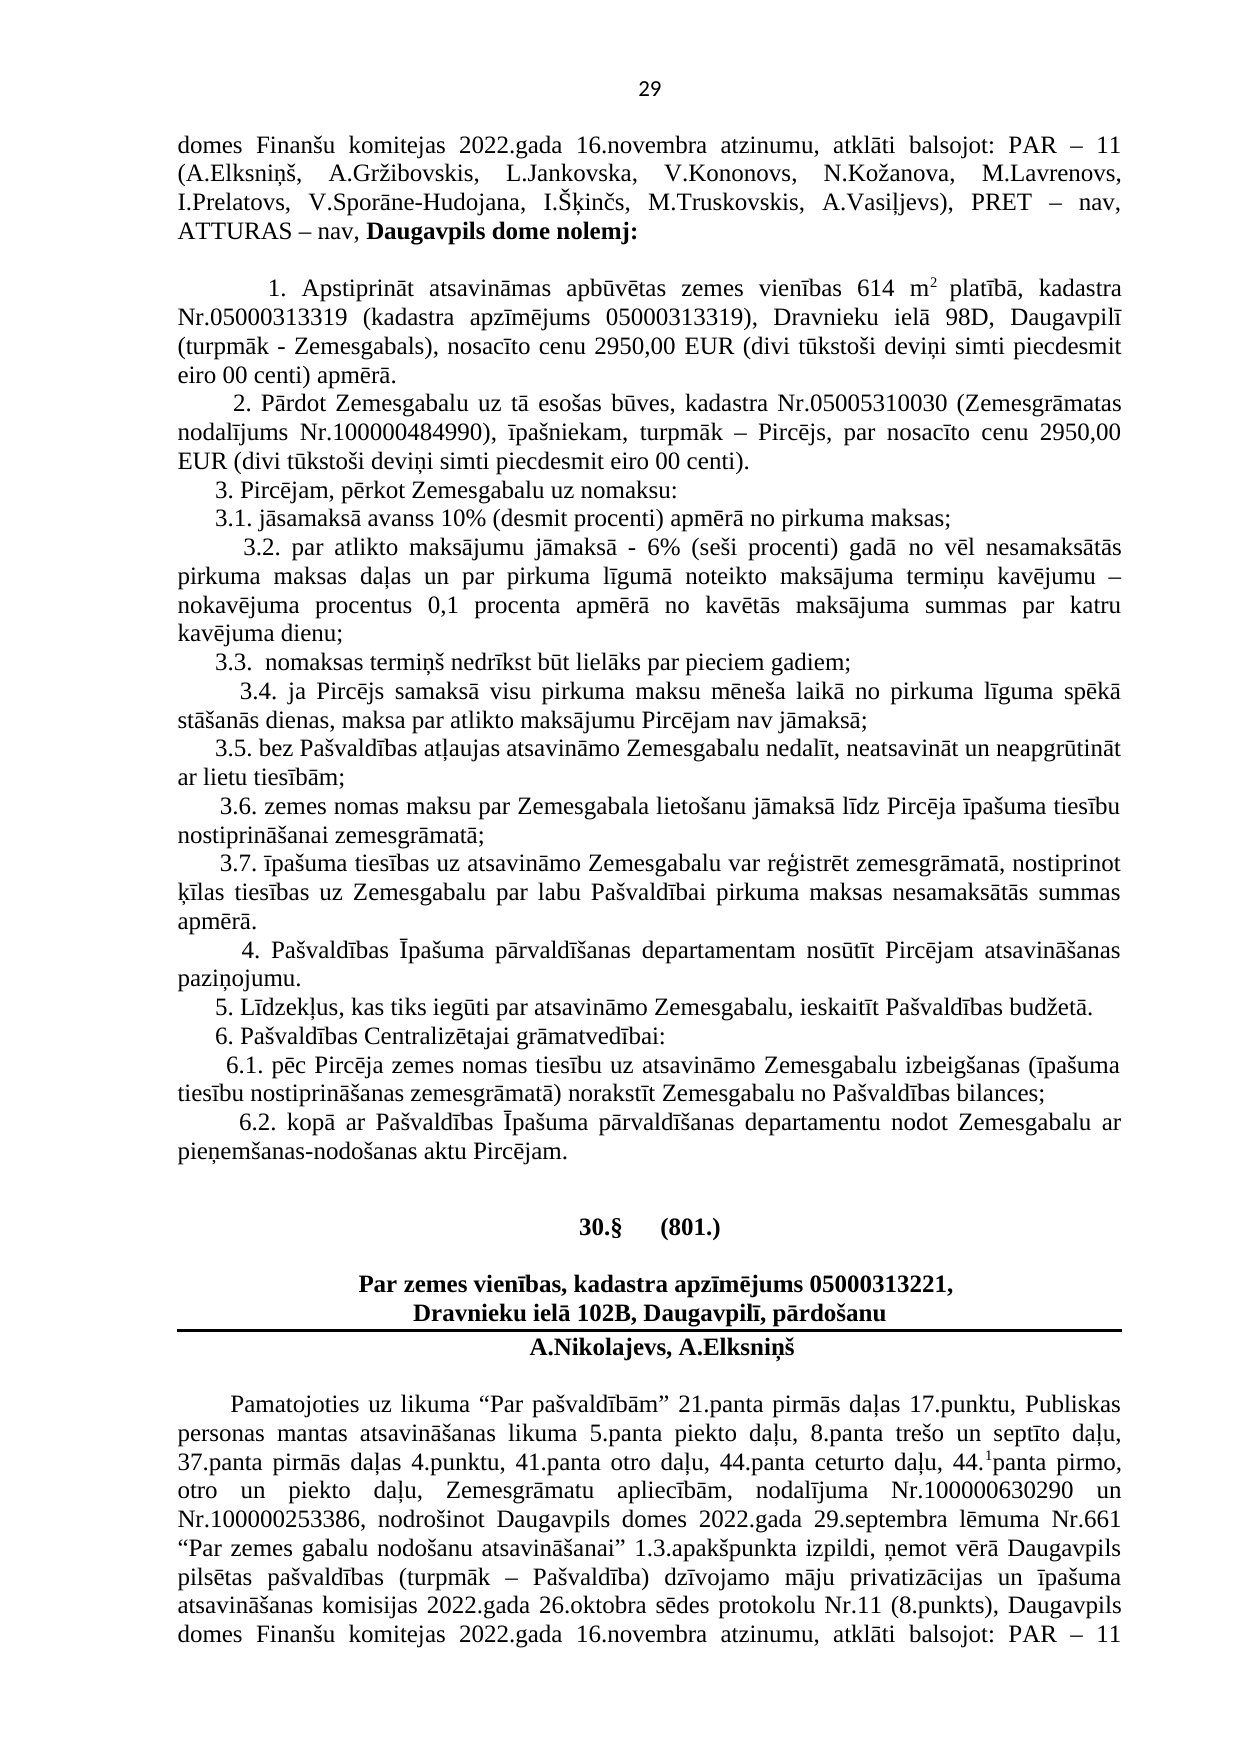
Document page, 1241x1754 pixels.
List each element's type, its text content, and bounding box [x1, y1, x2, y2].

text 4. Pašvaldības Īpašuma pārvaldīšanas departamentam nosūtīt Pircējam atsavināšanas paziņojumu. [177, 935, 1122, 992]
text 5. Līdzekļus, kas tiks iegūti par atsavināmo Zemesgabalu, ieskaitīt Pašvaldības budžetā. [177, 992, 1122, 1021]
text 6.2. kopā ar Pašvaldības Īpašuma pārvaldīšanas departamentu nodot Zemesgabalu ar pieņemšanas-nodošanas aktu Pircējam. [177, 1107, 1122, 1165]
text 3.5. bez Pašvaldības atļaujas atsavināmo Zemesgabalu nedalīt, neatsavināt un neapgrūtināt ar lietu tiesībām; [177, 733, 1122, 791]
text 30.§ (801.) [177, 1212, 1122, 1240]
text 3.3. nomaksas termiņš nedrīkst būt lielāks par pieciem gadiem; [177, 647, 1122, 676]
subtitle Par zemes vienības, kadastra apzīmējums 05000313221, [177, 1269, 1122, 1298]
text 3.2. par atlikto maksājumu jāmaksā - 6% (seši procenti) gadā no vēl nesamaksātās pirkuma maksas daļas un par pirkuma līgumā noteikto maksājuma termiņu kavējumu – nokavējuma procentus 0,1 procenta apmērā no kavētās maksājuma summas par katru kavējuma dienu; [177, 532, 1122, 647]
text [177, 1389, 1122, 1648]
text A.Nikolajevs, A.Elksniņš [177, 1332, 1122, 1361]
text 3.4. ja Pircējs samaksā visu pirkuma maksu mēneša laikā no pirkuma līguma spēkā stāšanās dienas, maksa par atlikto maksājumu Pircējam nav jāmaksā; [177, 676, 1122, 733]
text 3.7. īpašuma tiesības uz atsavināmo Zemesgabalu var reģistrēt zemesgrāmatā, nostiprinot ķīlas tiesības uz Zemesgabalu par labu Pašvaldībai pirkuma maksas nesamaksātās summas apmērā. [177, 848, 1122, 935]
text 3.6. zemes nomas maksu par Zemesgabala lietošanu jāmaksā līdz Pircēja īpašuma tiesību nostiprināšanai zemesgrāmatā; [177, 791, 1122, 848]
subtitle Dravnieku ielā 102B, Daugavpilī, pārdošanu [177, 1298, 1122, 1329]
text 6.1. pēc Pircēja zemes nomas tiesību uz atsavināmo Zemesgabalu izbeigšanas (īpašuma tiesību nostiprināšanas zemesgrāmatā) norakstīt Zemesgabalu no Pašvaldības bilances; [177, 1050, 1122, 1107]
text 3.1. jāsamaksā avanss 10% (desmit procenti) apmērā no pirkuma maksas; [177, 503, 1122, 532]
text 1. Apstiprināt atsavināmas apbūvētas zemes vienības 614 m2 platībā, kadastra Nr.05000313319 (kadastra apzīmējums 05000313319), Dravnieku ielā 98D, Daugavpilī (turpmāk - Zemesgabals), nosacīto cenu 2950,00 EUR (divi tūkstoši deviņi simti piecdesmit eiro 00 centi) apmērā. [177, 273, 1122, 388]
text 6. Pašvaldības Centralizētajai grāmatvedībai: [177, 1021, 1122, 1050]
text 3. Pircējam, pērkot Zemesgabalu uz nomaksu: [177, 475, 1122, 503]
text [177, 130, 1122, 245]
text 2. Pārdot Zemesgabalu uz tā esošas būves, kadastra Nr.05005310030 (Zemesgrāmatas nodalījums Nr.100000484990), īpašniekam, turpmāk – Pircējs, par nosacīto cenu 2950,00 EUR (divi tūkstoši deviņi simti piecdesmit eiro 00 centi). [177, 388, 1122, 475]
